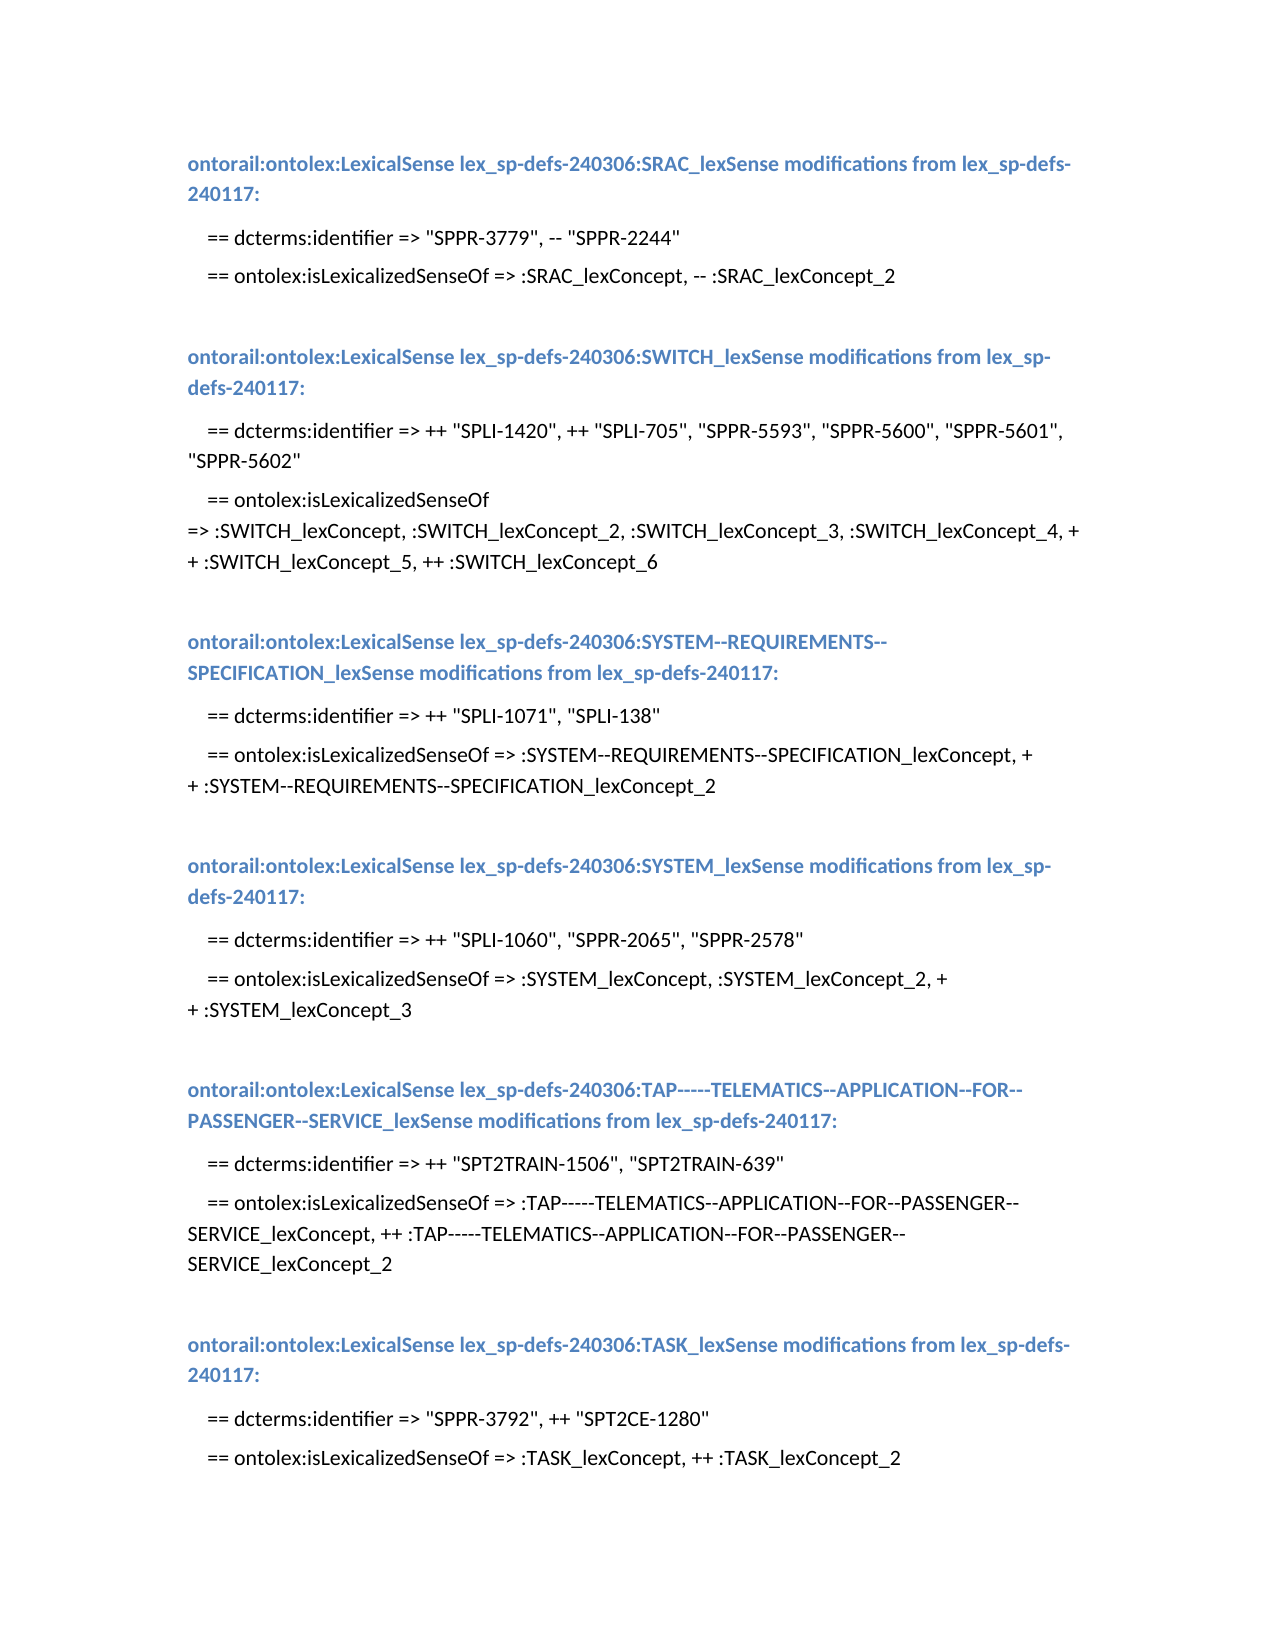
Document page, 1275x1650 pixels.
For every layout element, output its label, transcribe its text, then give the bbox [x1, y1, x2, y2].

text == ontolex:isLexicalizedSenseOf => :TAP-----TELEMATICS--APPLICATION--FOR--PASSENGER--SERVICE_lexConcept, ++ :TAP-----TELEMATICS--APPLICATION--FOR--PASSENGER--SERVICE_lexConcept_2 [187, 1189, 1087, 1277]
text == ontolex:isLexicalizedSenseOf => :SYSTEM--REQUIREMENTS--SPECIFICATION_lexConcept, ++ :SYSTEM--REQUIREMENTS--SPECIFICATION_lexConcept_2 [187, 741, 1087, 798]
subtitle ontorail:ontolex:LexicalSense lex_sp-defs-240306:TAP-----TELEMATICS--APPLICATION--FOR--PASSENGER--SERVICE_lexSense modifications from lex_sp-defs-240117: [187, 1076, 1087, 1134]
text == ontolex:isLexicalizedSenseOf => :TASK_lexConcept, ++ :TASK_lexConcept_2 [187, 1444, 1087, 1470]
text == dcterms:identifier => "SPPR-3792", ++ "SPT2CE-1280" [187, 1405, 1087, 1431]
subtitle ontorail:ontolex:LexicalSense lex_sp-defs-240306:SYSTEM_lexSense modifications from lex_sp-defs-240117: [187, 852, 1087, 910]
subtitle ontorail:ontolex:LexicalSense lex_sp-defs-240306:TASK_lexSense modifications from lex_sp-defs-240117: [187, 1331, 1087, 1388]
subtitle ontorail:ontolex:LexicalSense lex_sp-defs-240306:SRAC_lexSense modifications from lex_sp-defs-240117: [187, 150, 1087, 207]
text == ontolex:isLexicalizedSenseOf => :SWITCH_lexConcept, :SWITCH_lexConcept_2, :SWITCH_lexConcept_3, :SWITCH_lexConcept_4, ++ :SWITCH_lexConcept_5, ++ :SWITCH_lexConcept_6 [187, 487, 1087, 574]
subtitle ontorail:ontolex:LexicalSense lex_sp-defs-240306:SWITCH_lexSense modifications from lex_sp-defs-240117: [187, 343, 1087, 401]
text == dcterms:identifier => ++ "SPT2TRAIN-1506", "SPT2TRAIN-639" [187, 1150, 1087, 1177]
text == ontolex:isLexicalizedSenseOf => :SRAC_lexConcept, -- :SRAC_lexConcept_2 [187, 263, 1087, 289]
subtitle ontorail:ontolex:LexicalSense lex_sp-defs-240306:SYSTEM--REQUIREMENTS--SPECIFICATION_lexSense modifications from lex_sp-defs-240117: [187, 628, 1087, 686]
text == dcterms:identifier => ++ "SPLI-1071", "SPLI-138" [187, 702, 1087, 729]
text == dcterms:identifier => ++ "SPLI-1420", ++ "SPLI-705", "SPPR-5593", "SPPR-5600", "SPPR-5601", "SPPR-5602" [187, 417, 1087, 474]
text == dcterms:identifier => "SPPR-3779", -- "SPPR-2244" [187, 224, 1087, 250]
text == ontolex:isLexicalizedSenseOf => :SYSTEM_lexConcept, :SYSTEM_lexConcept_2, ++ :SYSTEM_lexConcept_3 [187, 965, 1087, 1022]
text == dcterms:identifier => ++ "SPLI-1060", "SPPR-2065", "SPPR-2578" [187, 926, 1087, 953]
